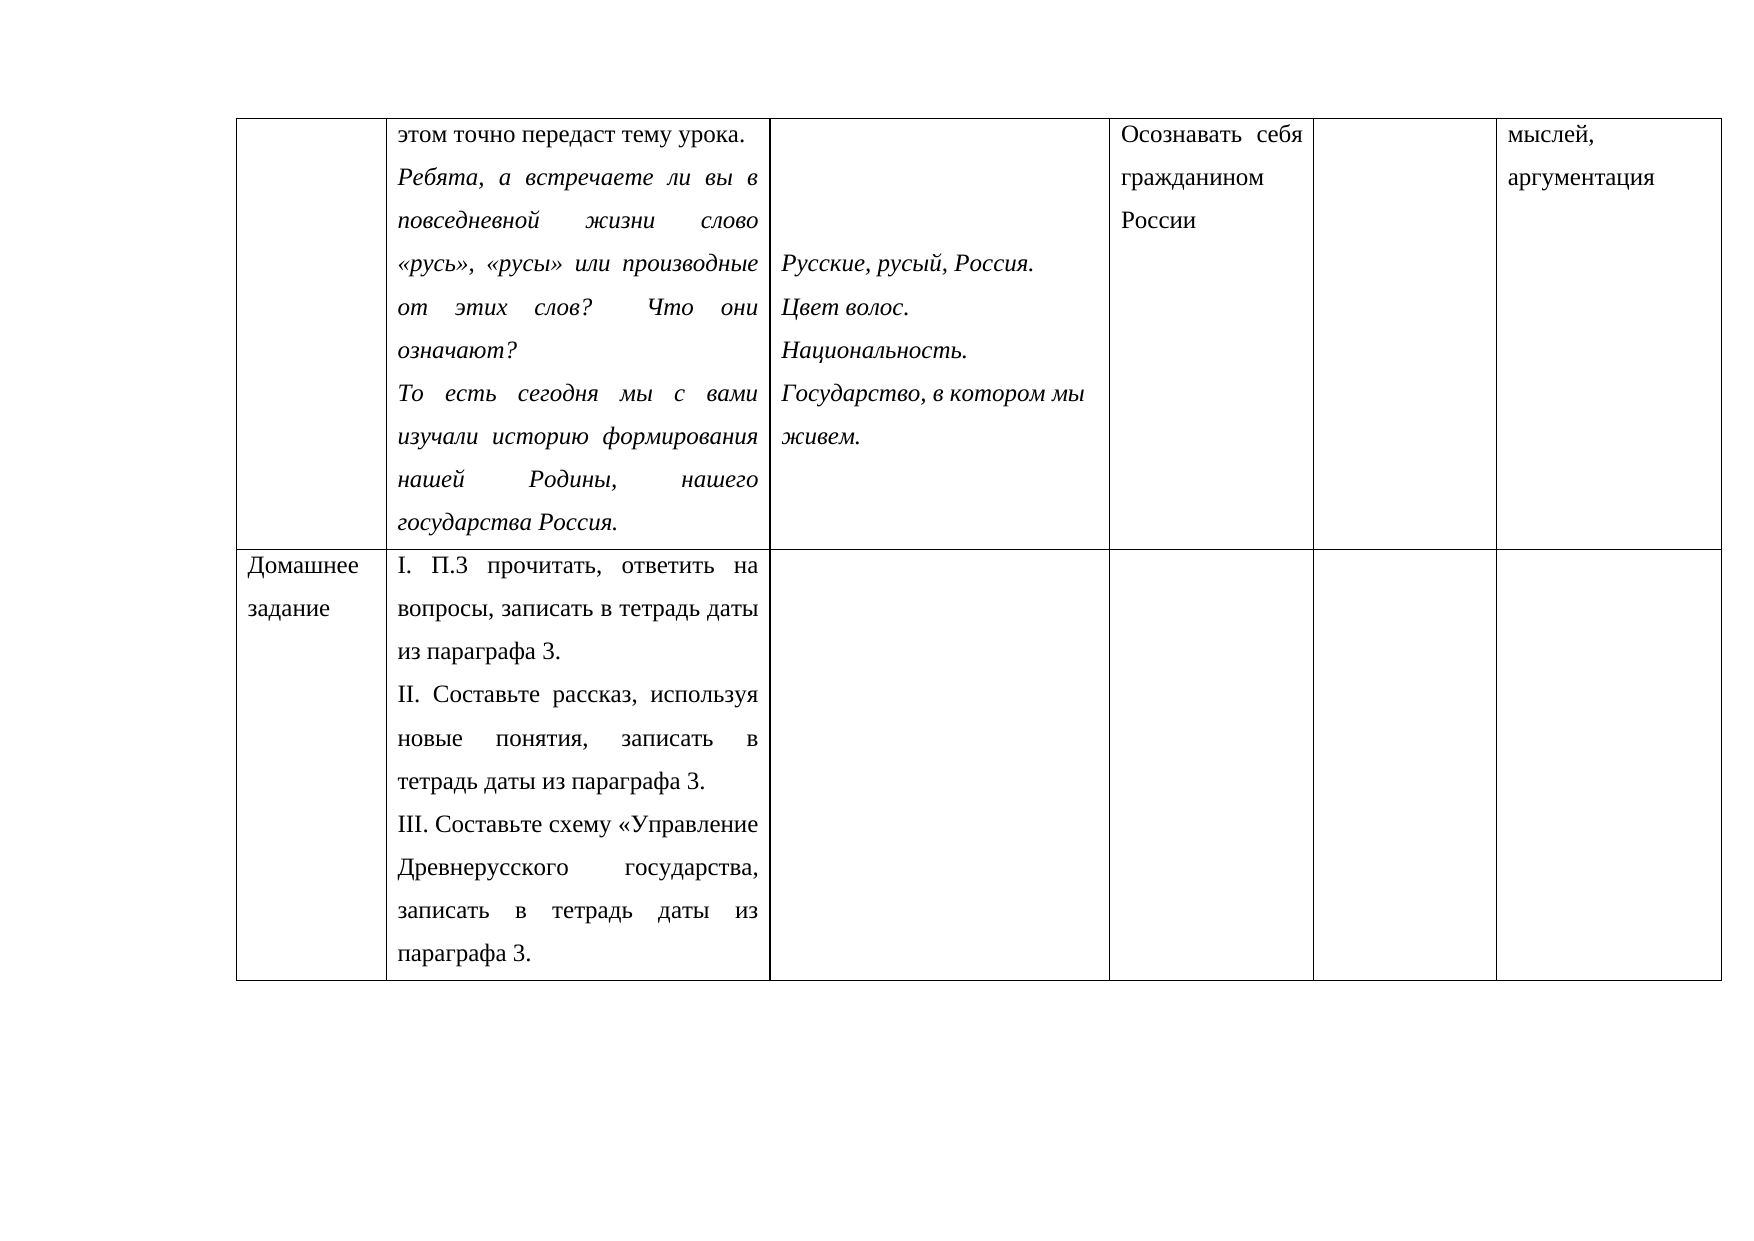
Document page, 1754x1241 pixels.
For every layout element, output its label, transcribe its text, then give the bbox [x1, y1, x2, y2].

table_cell [771, 550, 1109, 980]
table_cell I. П.3 прочитать, ответить на вопросы, записать в тетрадь даты из параграфа 3. II. Составьте рассказ, используя новые понятия, записать в тетрадь даты из параграфа 3. III. Составьте схему «Управление Древнерусского государства, записать в тетрадь даты из параграфа 3. [387, 550, 769, 980]
table_cell Домашнее задание [237, 550, 386, 980]
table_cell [1314, 119, 1496, 549]
table_cell [1110, 550, 1313, 980]
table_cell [771, 119, 1109, 549]
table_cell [1110, 119, 1313, 549]
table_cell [387, 119, 769, 549]
table_cell [1314, 550, 1496, 980]
table_cell [1497, 550, 1721, 980]
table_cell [237, 119, 386, 549]
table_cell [1497, 119, 1721, 549]
